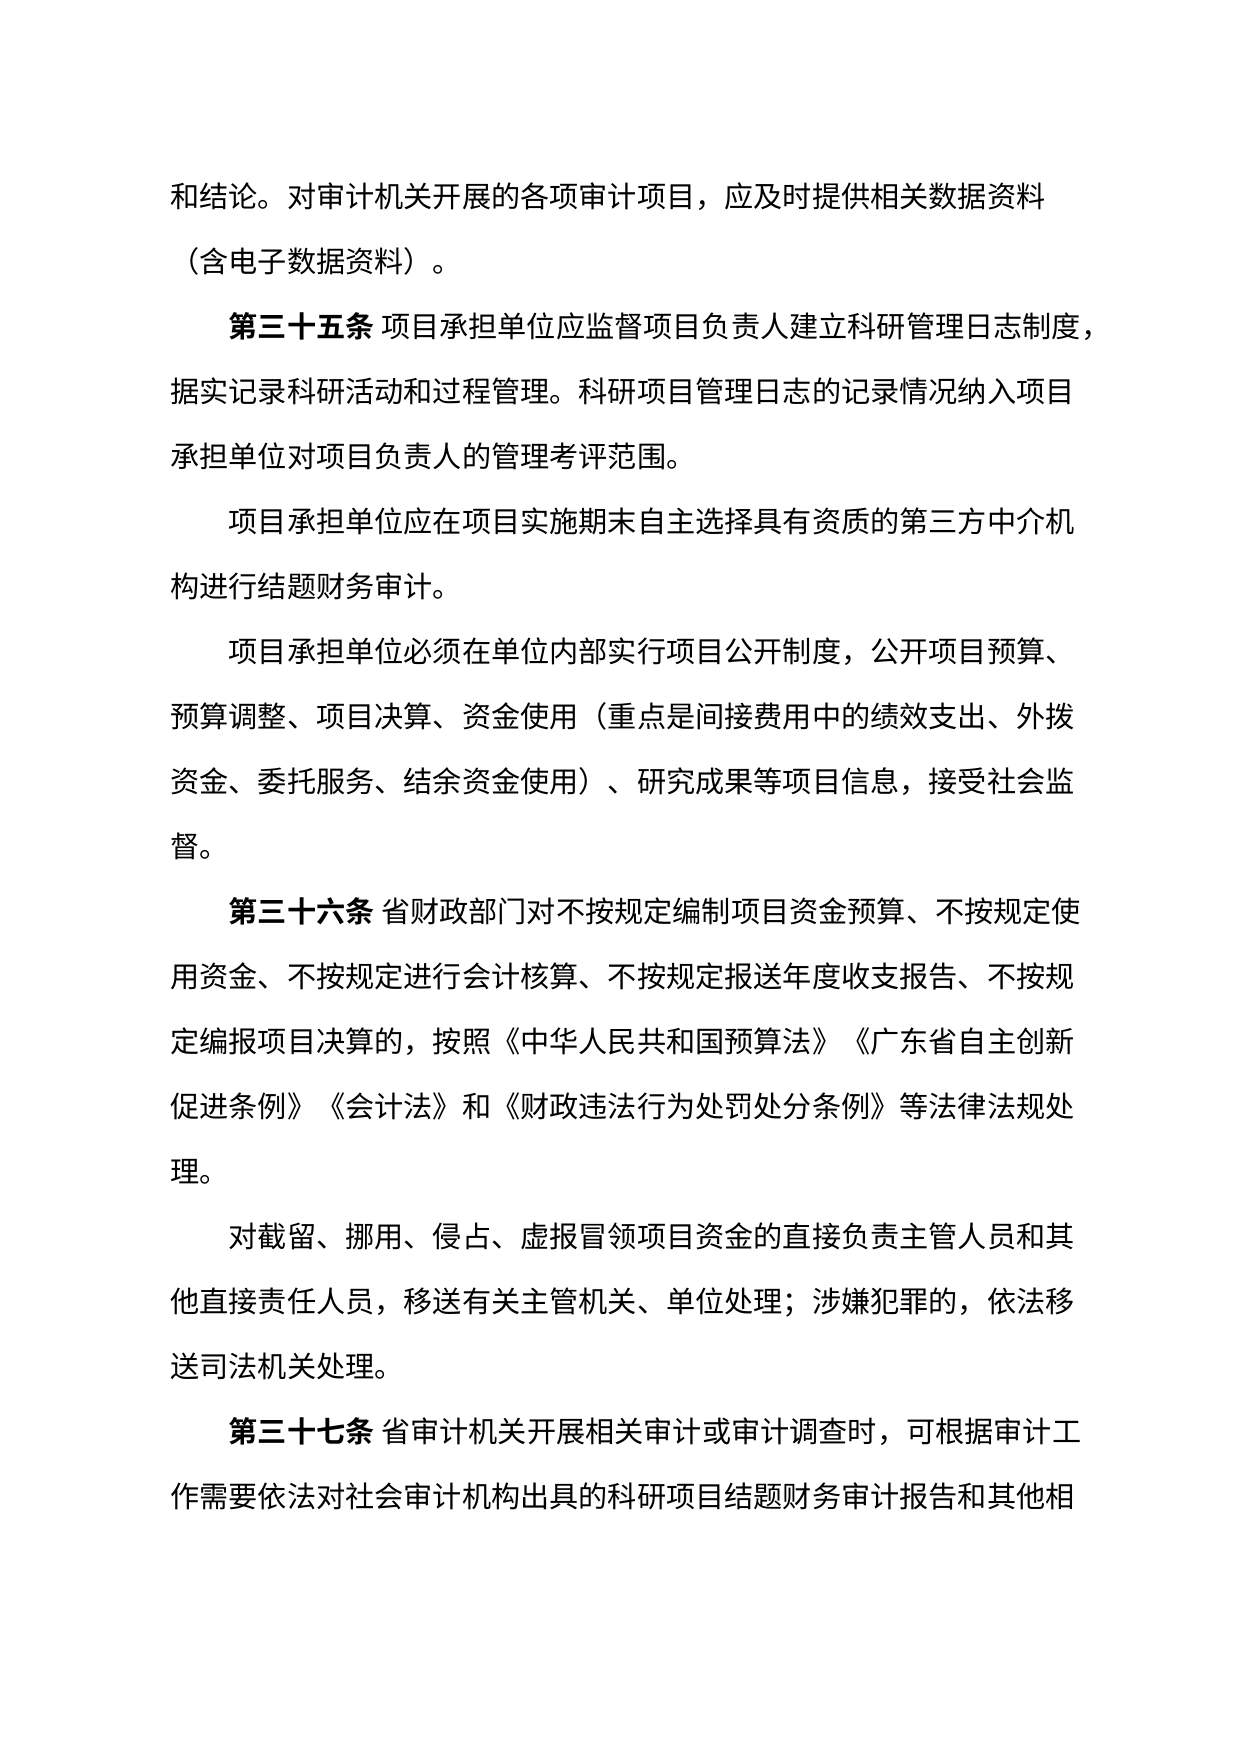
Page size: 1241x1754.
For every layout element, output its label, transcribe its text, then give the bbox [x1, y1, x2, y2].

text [170, 162, 1082, 292]
text 项目承担单位必须在单位内部实行项目公开制度，公开项目预算、预算调整、项目决算、资金使用（重点是间接费用中的绩效支出、外拨资金、委托服务、结余资金使用）、研究成果等项目信息，接受社会监督。 [170, 617, 1082, 877]
text 项目承担单位应在项目实施期末自主选择具有资质的第三方中介机构进行结题财务审计。 [170, 487, 1082, 617]
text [170, 1397, 1082, 1527]
text 第三十五条 项目承担单位应监督项目负责人建立科研管理日志制度，据实记录科研活动和过程管理。科研项目管理日志的记录情况纳入项目承担单位对项目负责人的管理考评范围。 [170, 292, 1082, 487]
text 第三十六条 省财政部门对不按规定编制项目资金预算、不按规定使用资金、不按规定进行会计核算、不按规定报送年度收支报告、不按规定编报项目决算的，按照《中华人民共和国预算法》《广东省自主创新促进条例》《会计法》和《财政违法行为处罚处分条例》等法律法规处理。 [170, 877, 1082, 1202]
text 对截留、挪用、侵占、虚报冒领项目资金的直接负责主管人员和其他直接责任人员，移送有关主管机关、单位处理；涉嫌犯罪的，依法移送司法机关处理。 [170, 1202, 1082, 1397]
